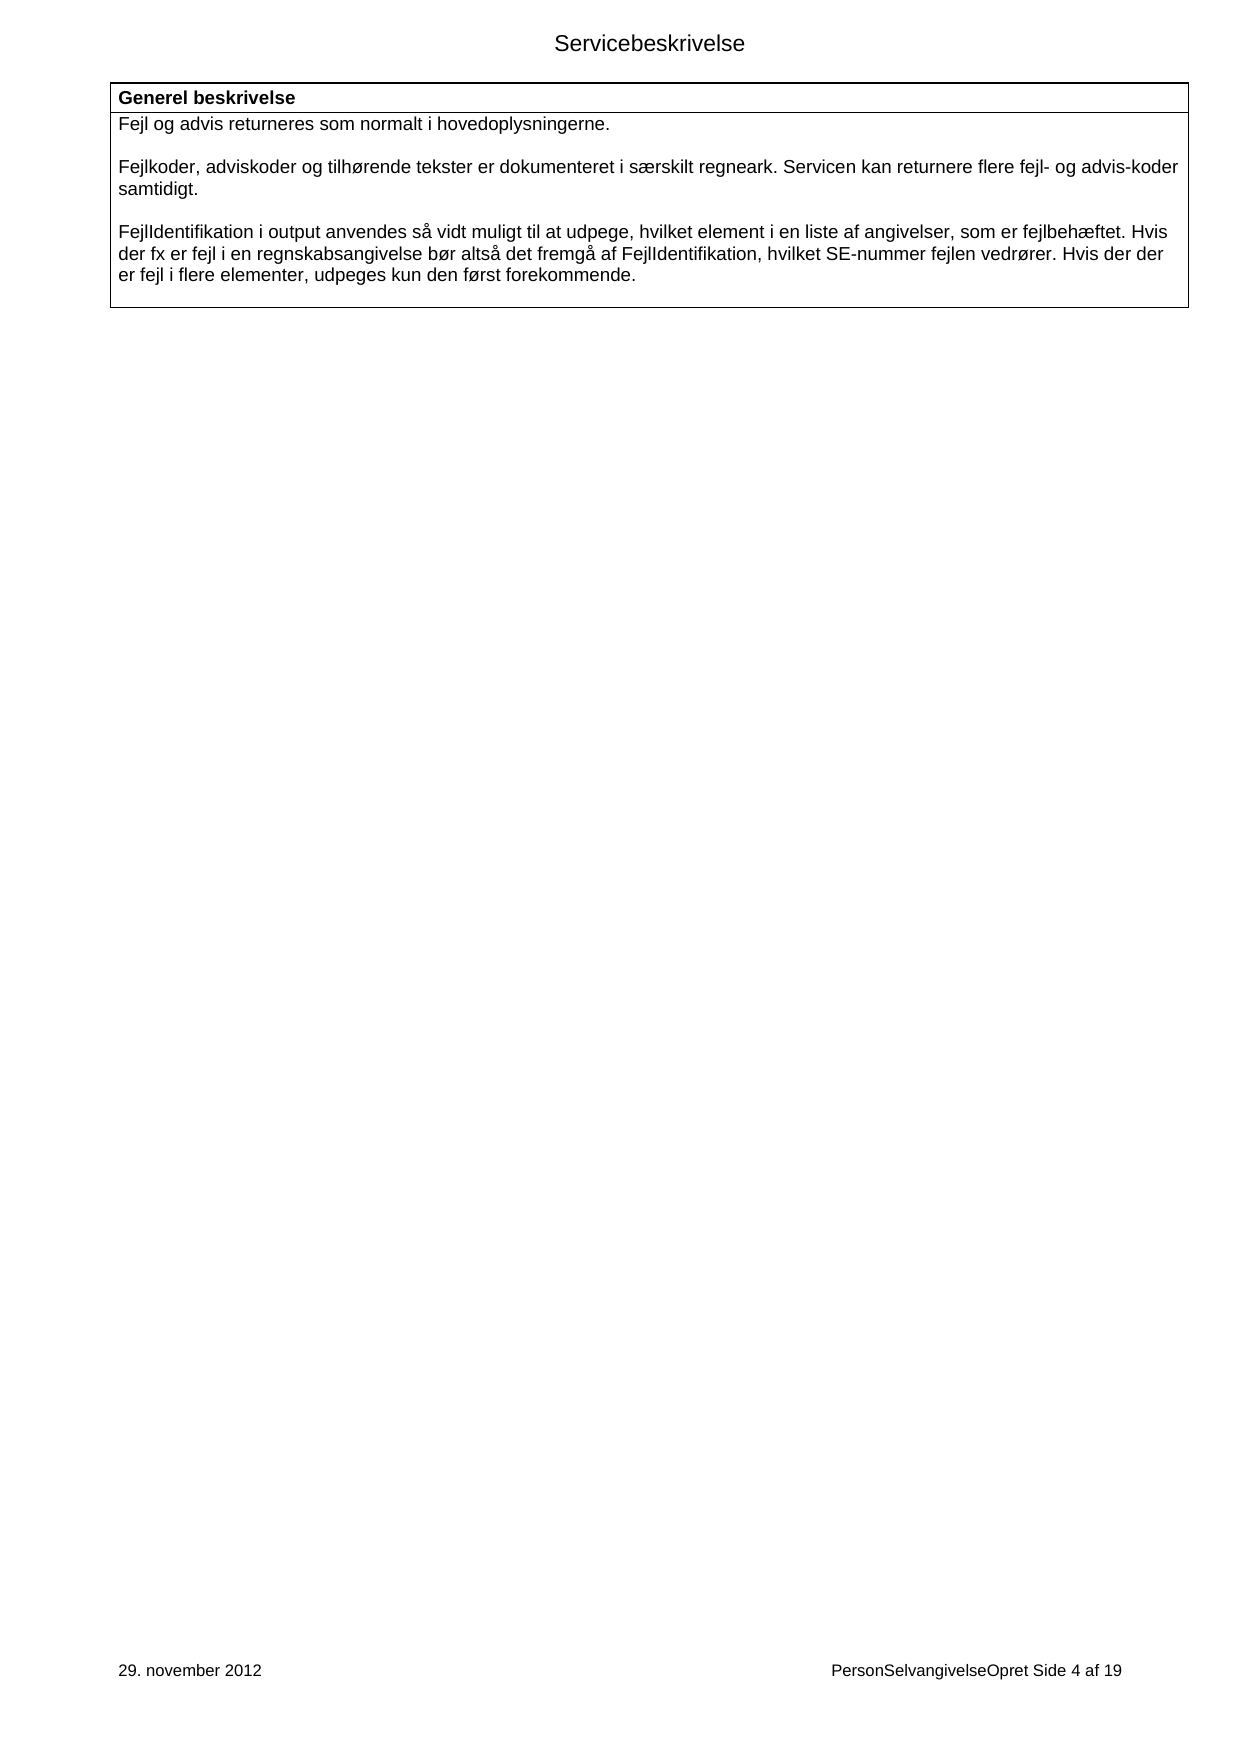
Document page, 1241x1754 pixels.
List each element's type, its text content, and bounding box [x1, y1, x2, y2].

table_cell Fejl og advis returneres som normalt i hovedoplysningerne. Fejlkoder, adviskoder og tilhørende tekster er dokumenteret i særskilt regneark. Servicen kan returnere flere fejl- og advis-koder samtidigt. FejlIdentifikation i output anvendes så vidt muligt til at udpege, hvilket element i en liste af angivelser, som er fejlbehæftet. Hvis der fx er fejl i en regnskabsangivelse bør altså det fremgå af FejlIdentifikation, hvilket SE-nummer fejlen vedrører. Hvis der der er fejl i flere elementer, udpeges kun den først forekommende. [111, 113, 1188, 307]
table_cell Generel beskrivelse [111, 84, 1188, 112]
